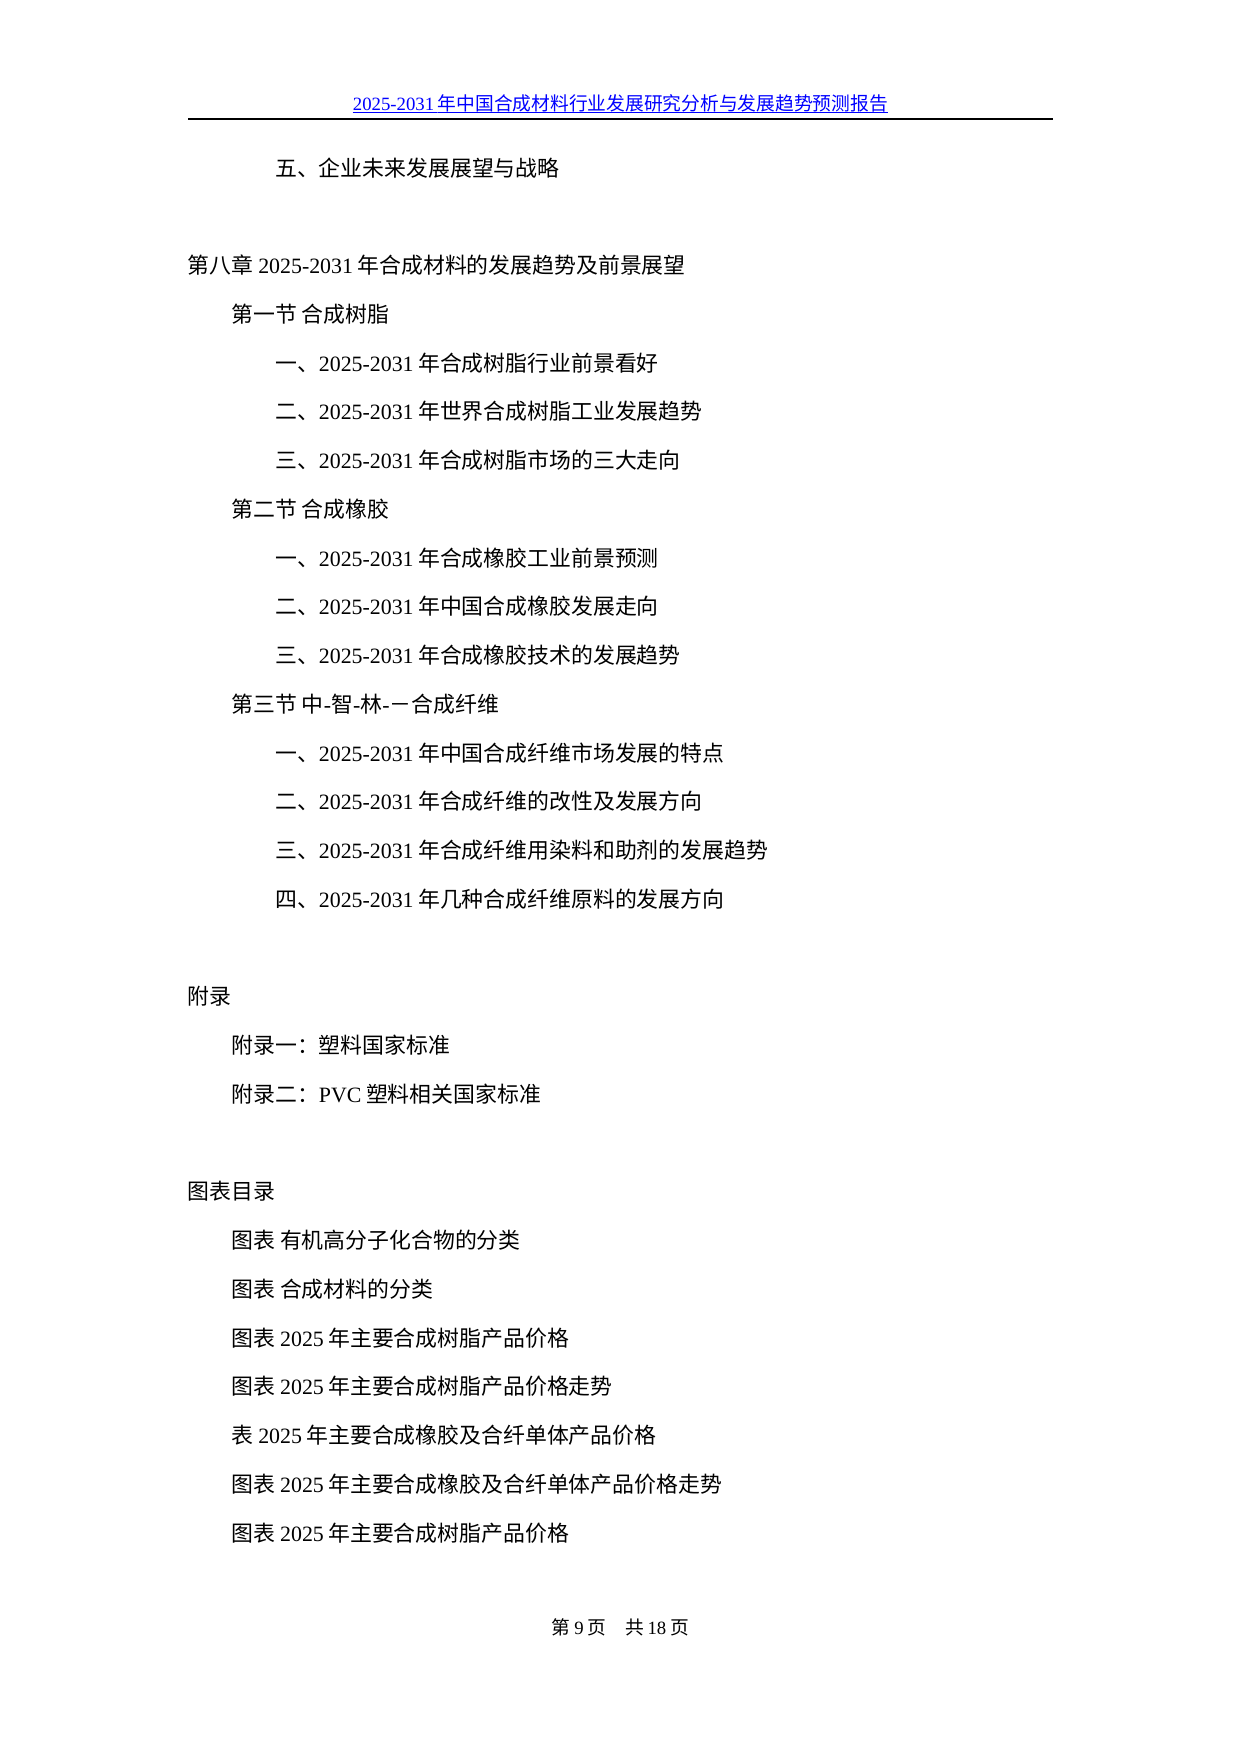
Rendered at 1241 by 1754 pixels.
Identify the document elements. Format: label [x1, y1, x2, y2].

text [187, 150, 1053, 1548]
